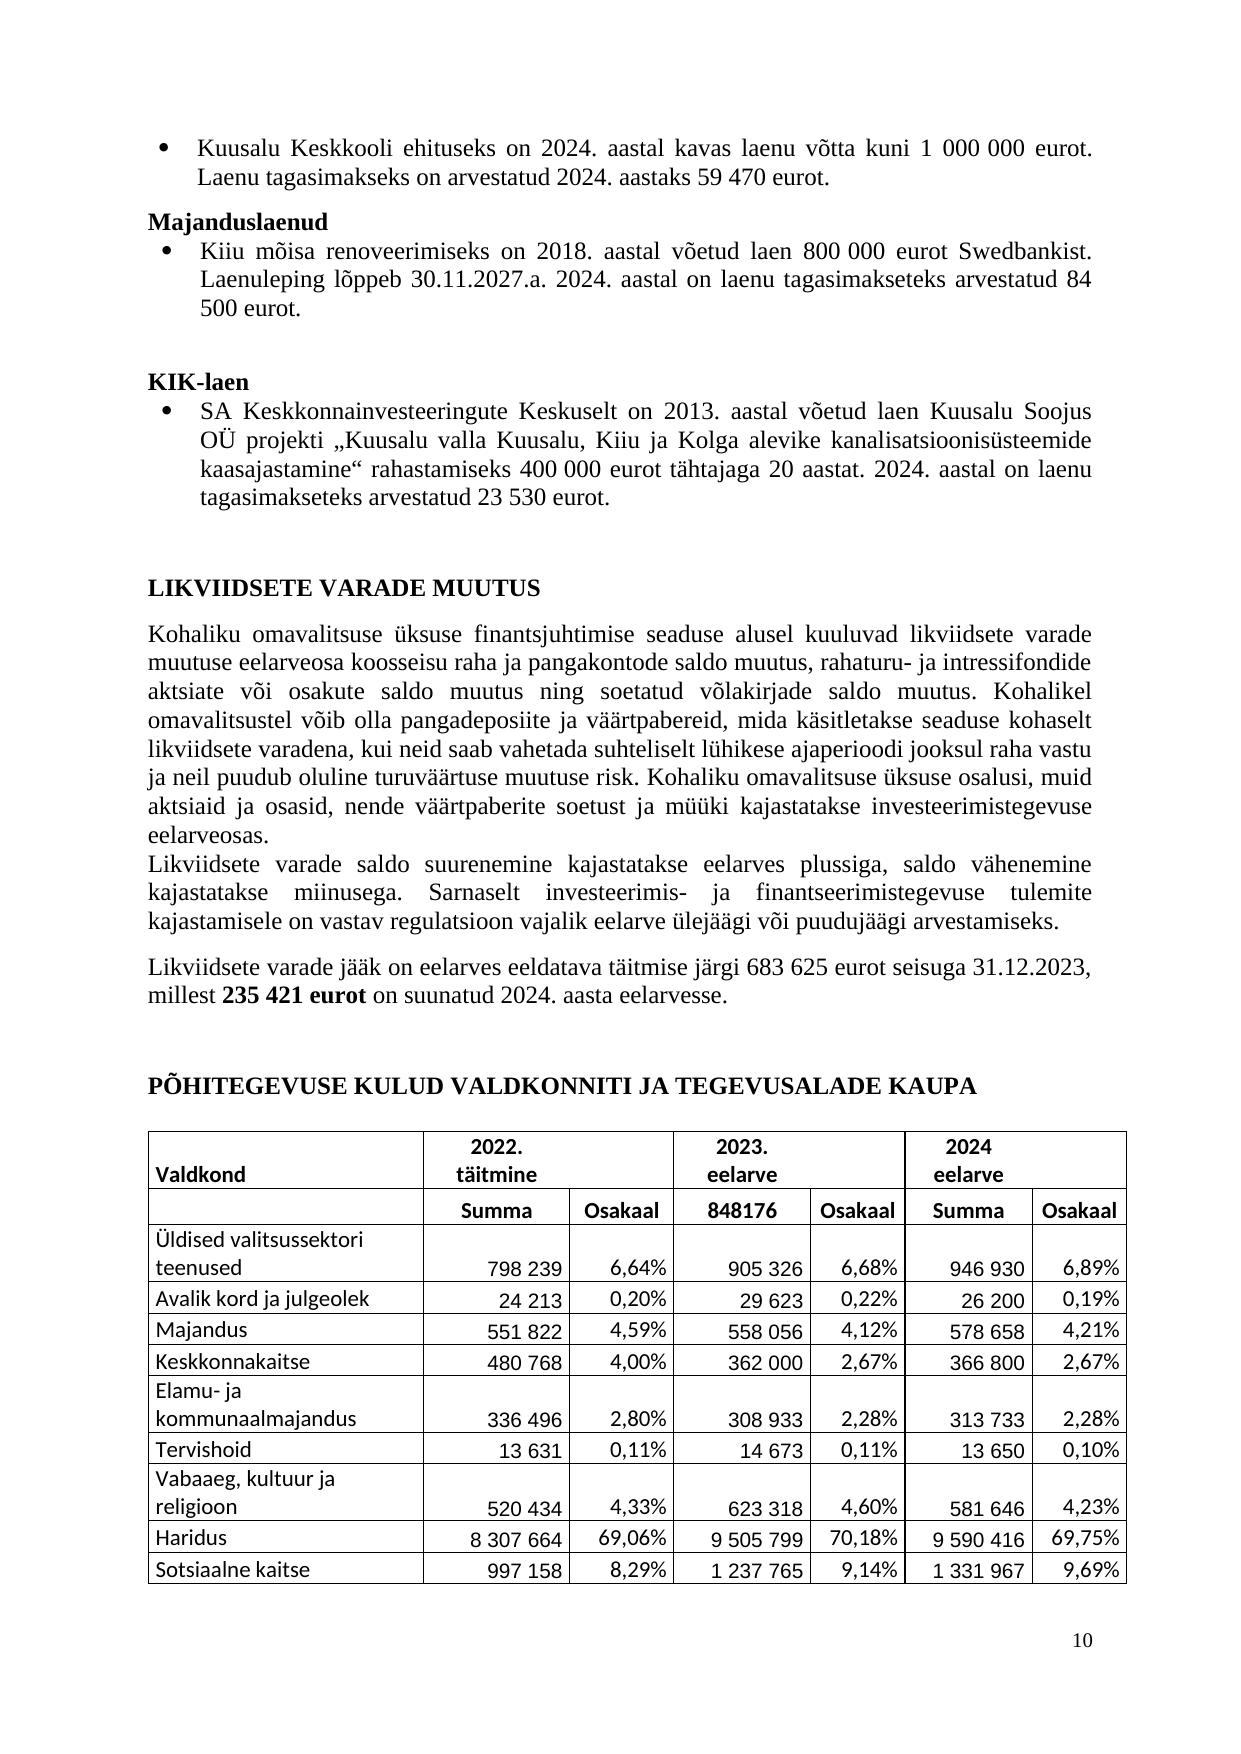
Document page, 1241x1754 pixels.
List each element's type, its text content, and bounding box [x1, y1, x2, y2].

table_cell 26 200 [906, 1282, 1032, 1312]
table_cell 6,64% [570, 1225, 673, 1281]
table_header [570, 1132, 673, 1188]
table_cell 480 768 [424, 1345, 569, 1375]
table_cell 1 331 967 [906, 1553, 1032, 1583]
table_cell 13 631 [424, 1433, 569, 1463]
table_cell 4,59% [570, 1314, 673, 1344]
table_cell 6,89% [1033, 1225, 1126, 1281]
table_cell Sotsiaalne kaitse [149, 1553, 423, 1583]
table_cell Osakaal [1033, 1189, 1126, 1224]
table_cell 9,69% [1033, 1553, 1126, 1583]
table_cell 4,33% [570, 1464, 673, 1520]
table_cell 4,60% [811, 1464, 904, 1520]
table_header 2022. täitmine [424, 1132, 569, 1188]
table_cell 558 056 [674, 1314, 810, 1344]
table_cell 336 496 [424, 1376, 569, 1432]
table_cell 0,19% [1033, 1282, 1126, 1312]
table_cell 1 237 765 [674, 1553, 810, 1583]
table_cell 4,21% [1033, 1314, 1126, 1344]
table_cell 0,11% [811, 1433, 904, 1463]
table_cell 9 590 416 [906, 1521, 1032, 1552]
table_cell 623 318 [674, 1464, 810, 1520]
table_header [1032, 1132, 1126, 1188]
table_cell 69,75% [1033, 1521, 1126, 1552]
table_header 2023. eelarve [674, 1132, 810, 1188]
table_cell 24 213 [424, 1282, 569, 1312]
table_cell 578 658 [906, 1314, 1032, 1344]
table_cell 0,22% [811, 1282, 904, 1312]
table_cell 581 646 [906, 1464, 1032, 1520]
text Kohaliku omavalitsuse üksuse finantsjuhtimise seaduse alusel kuuluvad likviidsete varade muutuse eelarveosa koosseisu raha ja pangakontode saldo muutus, rahaturu- ja intressifondide aktsiate või osakute saldo muutus ning soetatud võlakirjade saldo muutus. Kohalikel omavalitsustel võib olla pangadeposiite ja väärtpabereid, mida käsitletakse seaduse kohaselt likviidsete varadena, kui neid saab vahetada suhteliselt lühikese ajaperioodi jooksul raha vastu ja neil puudub oluline turuväärtuse muutuse risk. Kohaliku omavalitsuse üksuse osalusi, muid aktsiaid ja osasid, nende väärtpaberite soetust ja müüki kajastatakse investeerimistegevuse eelarveosas. [148, 619, 1093, 849]
table_cell 2,80% [570, 1376, 673, 1432]
table_cell Osakaal [811, 1189, 904, 1224]
table_cell 69,06% [570, 1521, 673, 1552]
text Majanduslaenud [148, 207, 1093, 236]
table_cell [149, 1189, 423, 1224]
table_cell 366 800 [906, 1345, 1032, 1375]
table_cell 2,67% [811, 1345, 904, 1375]
table_cell 946 930 [906, 1225, 1032, 1281]
table_cell Vabaaeg, kultuur ja religioon [149, 1464, 423, 1520]
table_cell 8,29% [570, 1553, 673, 1583]
table_cell 520 434 [424, 1464, 569, 1520]
table_cell 9 505 799 [674, 1521, 810, 1552]
table_cell Keskkonnakaitse [149, 1345, 423, 1375]
table_header [810, 1132, 904, 1188]
table_cell 4,00% [570, 1345, 673, 1375]
table_cell 0,11% [570, 1433, 673, 1463]
text KIK-laen [148, 367, 1093, 396]
table_cell 4,12% [811, 1314, 904, 1344]
table_cell Tervishoid [149, 1433, 423, 1463]
text PÕHITEGEVUSE KULUD VALDKONNITI JA TEGEVUSALADE KAUPA [148, 1071, 1093, 1100]
table_cell 29 623 [674, 1282, 810, 1312]
list SA Keskkonnainvesteeringute Keskuselt on 2013. aastal võetud laen Kuusalu Soojus OÜ projekti „Kuusalu valla Kuusalu, Kiiu ja Kolga alevike kanalisatsioonisüsteemide kaasajastamine“ rahastamiseks 400 000 eurot tähtajaga 20 aastat. 2024. aastal on laenu tagasimakseteks arvestatud 23 530 eurot. [162, 396, 1093, 511]
list Kiiu mõisa renoveerimiseks on 2018. aastal võetud laen 800 000 eurot Swedbankist. Laenuleping lõppeb 30.11.2027.a. 2024. aastal on laenu tagasimakseteks arvestatud 84 500 eurot. [162, 236, 1093, 322]
table_cell Majandus [149, 1314, 423, 1344]
table_cell Summa [906, 1189, 1032, 1224]
table_cell 2,28% [811, 1376, 904, 1432]
table_cell 0,20% [570, 1282, 673, 1312]
table_cell 8 307 664 [424, 1521, 569, 1552]
table_cell 13 650 [906, 1433, 1032, 1463]
table_cell 6,68% [811, 1225, 904, 1281]
text LIKVIIDSETE VARADE MUUTUS [148, 573, 1093, 602]
table_cell 2,28% [1033, 1376, 1126, 1432]
table_cell 70,18% [811, 1521, 904, 1552]
table_cell 308 933 [674, 1376, 810, 1432]
text Likviidsete varade saldo suurenemine kajastatakse eelarves plussiga, saldo vähenemine kajastatakse miinusega. Sarnaselt investeerimis- ja finantseerimistegevuse tulemite kajastamisele on vastav regulatsioon vajalik eelarve ülejäägi või puudujäägi arvestamiseks. [148, 849, 1093, 935]
table_cell 362 000 [674, 1345, 810, 1375]
table_cell Elamu- ja kommunaalmajandus [149, 1376, 423, 1432]
table_cell Üldised valitsussektori teenused [149, 1225, 423, 1281]
table_cell Summa [424, 1189, 569, 1224]
table_cell 551 822 [424, 1314, 569, 1344]
table_header 2024 eelarve [906, 1132, 1032, 1188]
table_cell Osakaal [570, 1189, 673, 1224]
list Kuusalu Keskkooli ehituseks on 2024. aastal kavas laenu võtta kuni 1 000 000 eurot. Laenu tagasimakseks on arvestatud 2024. aastaks 59 470 eurot. [159, 133, 1093, 190]
table_cell 4,23% [1033, 1464, 1126, 1520]
table_cell Avalik kord ja julgeolek [149, 1282, 423, 1312]
table_cell 848176 [674, 1189, 810, 1224]
table_cell 2,67% [1033, 1345, 1126, 1375]
table_cell Haridus [149, 1521, 423, 1552]
table_cell 9,14% [811, 1553, 904, 1583]
table_header Valdkond [149, 1132, 423, 1188]
table_cell 313 733 [906, 1376, 1032, 1432]
table_cell 905 326 [674, 1225, 810, 1281]
table_cell 14 673 [674, 1433, 810, 1463]
table_cell 0,10% [1033, 1433, 1126, 1463]
table_cell 798 239 [424, 1225, 569, 1281]
table_cell 997 158 [424, 1553, 569, 1583]
text Likviidsete varade jääk on eelarves eeldatava täitmise järgi 683 625 eurot seisuga 31.12.2023, millest 235 421 eurot on suunatud 2024. aasta eelarvesse. [148, 952, 1093, 1009]
